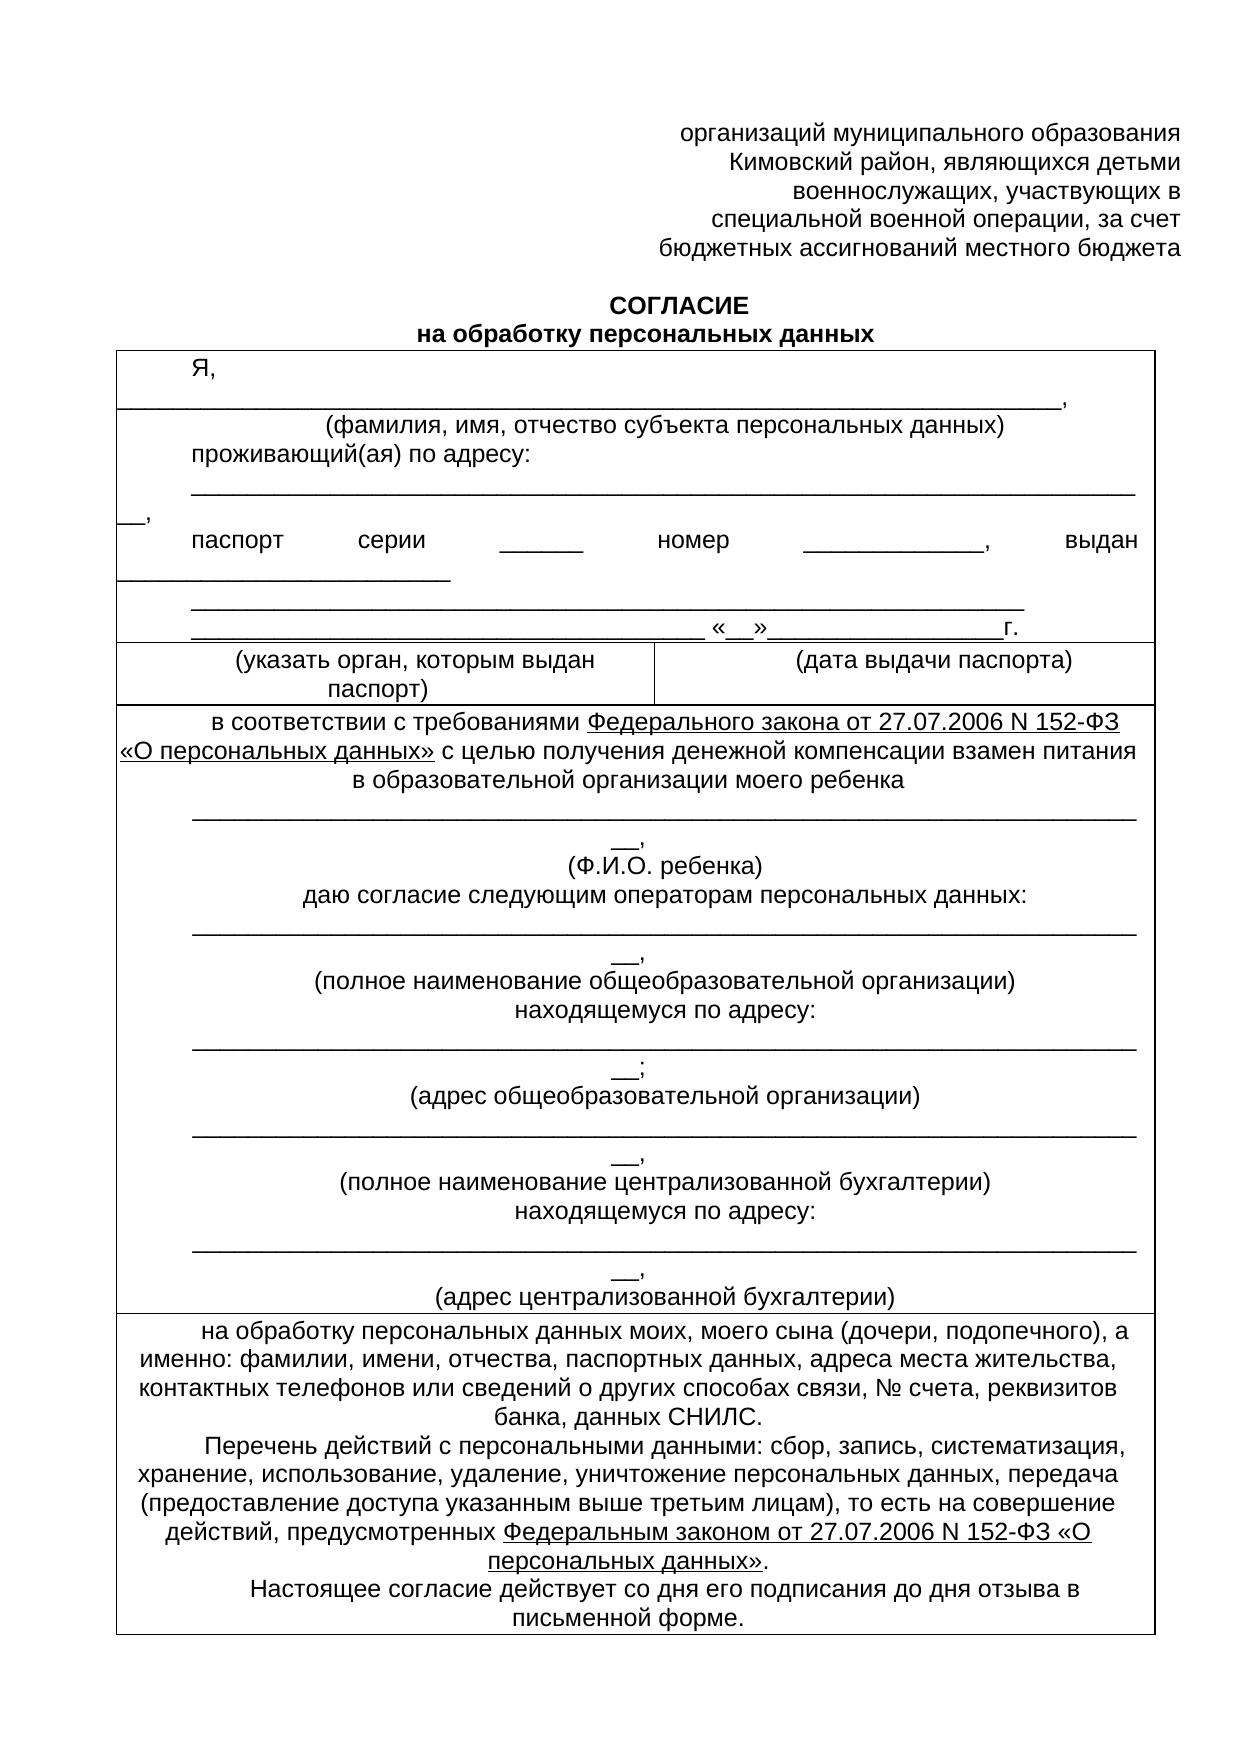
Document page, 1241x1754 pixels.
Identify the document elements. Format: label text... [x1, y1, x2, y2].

table_cell Я, ____________________________________________________________________, (фамилия, имя, отчество субъекта персональных данных) проживающий(ая) по адресу: ______________________________________________________________________, паспорт серии ______ номер _____________, выдан ________________________ ____________________________________________________________ _____________________________________ «__»_________________г. [117, 351, 1154, 642]
table_cell на обработку персональных данных моих, моего сына (дочери, подопечного), а именно: фамилии, имени, отчества, паспортных данных, адреса места жительства, контактных телефонов или сведений о других способах связи, № счета, реквизитов банка, данных СНИЛС. Перечень действий с персональными данными: сбор, запись, систематизация, хранение, использование, удаление, уничтожение персональных данных, передача (предоставление доступа указанным выше третьим лицам), то есть на совершение действий, предусмотренных Федеральным законом от 27.07.2006 N 152-ФЗ «О персональных данных». Настоящее согласие действует со дня его подписания до дня отзыва в письменной форме. [117, 1314, 1154, 1633]
table_cell в соответствии с требованиями Федерального закона от 27.07.2006 N 152-ФЗ «О персональных данных» с целью получения денежной компенсации взамен питания в образовательной организации моего ребенка ______________________________________________________________________, (Ф.И.О. ребенка) даю согласие следующим операторам персональных данных: ______________________________________________________________________, (полное наименование общеобразовательной организации) находящемуся по адресу: ______________________________________________________________________; (адрес общеобразовательной организации) ______________________________________________________________________, (полное наименование централизованной бухгалтерии) находящемуся по адресу: ______________________________________________________________________, (адрес централизованной бухгалтерии) [117, 706, 1154, 1312]
text СОГЛАСИЕ на обработку персональных данных [103, 291, 1181, 348]
table_cell (указать орган, которым выдан паспорт) [117, 643, 654, 704]
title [650, 118, 1181, 262]
table_cell (дата выдачи паспорта) [655, 643, 1154, 704]
